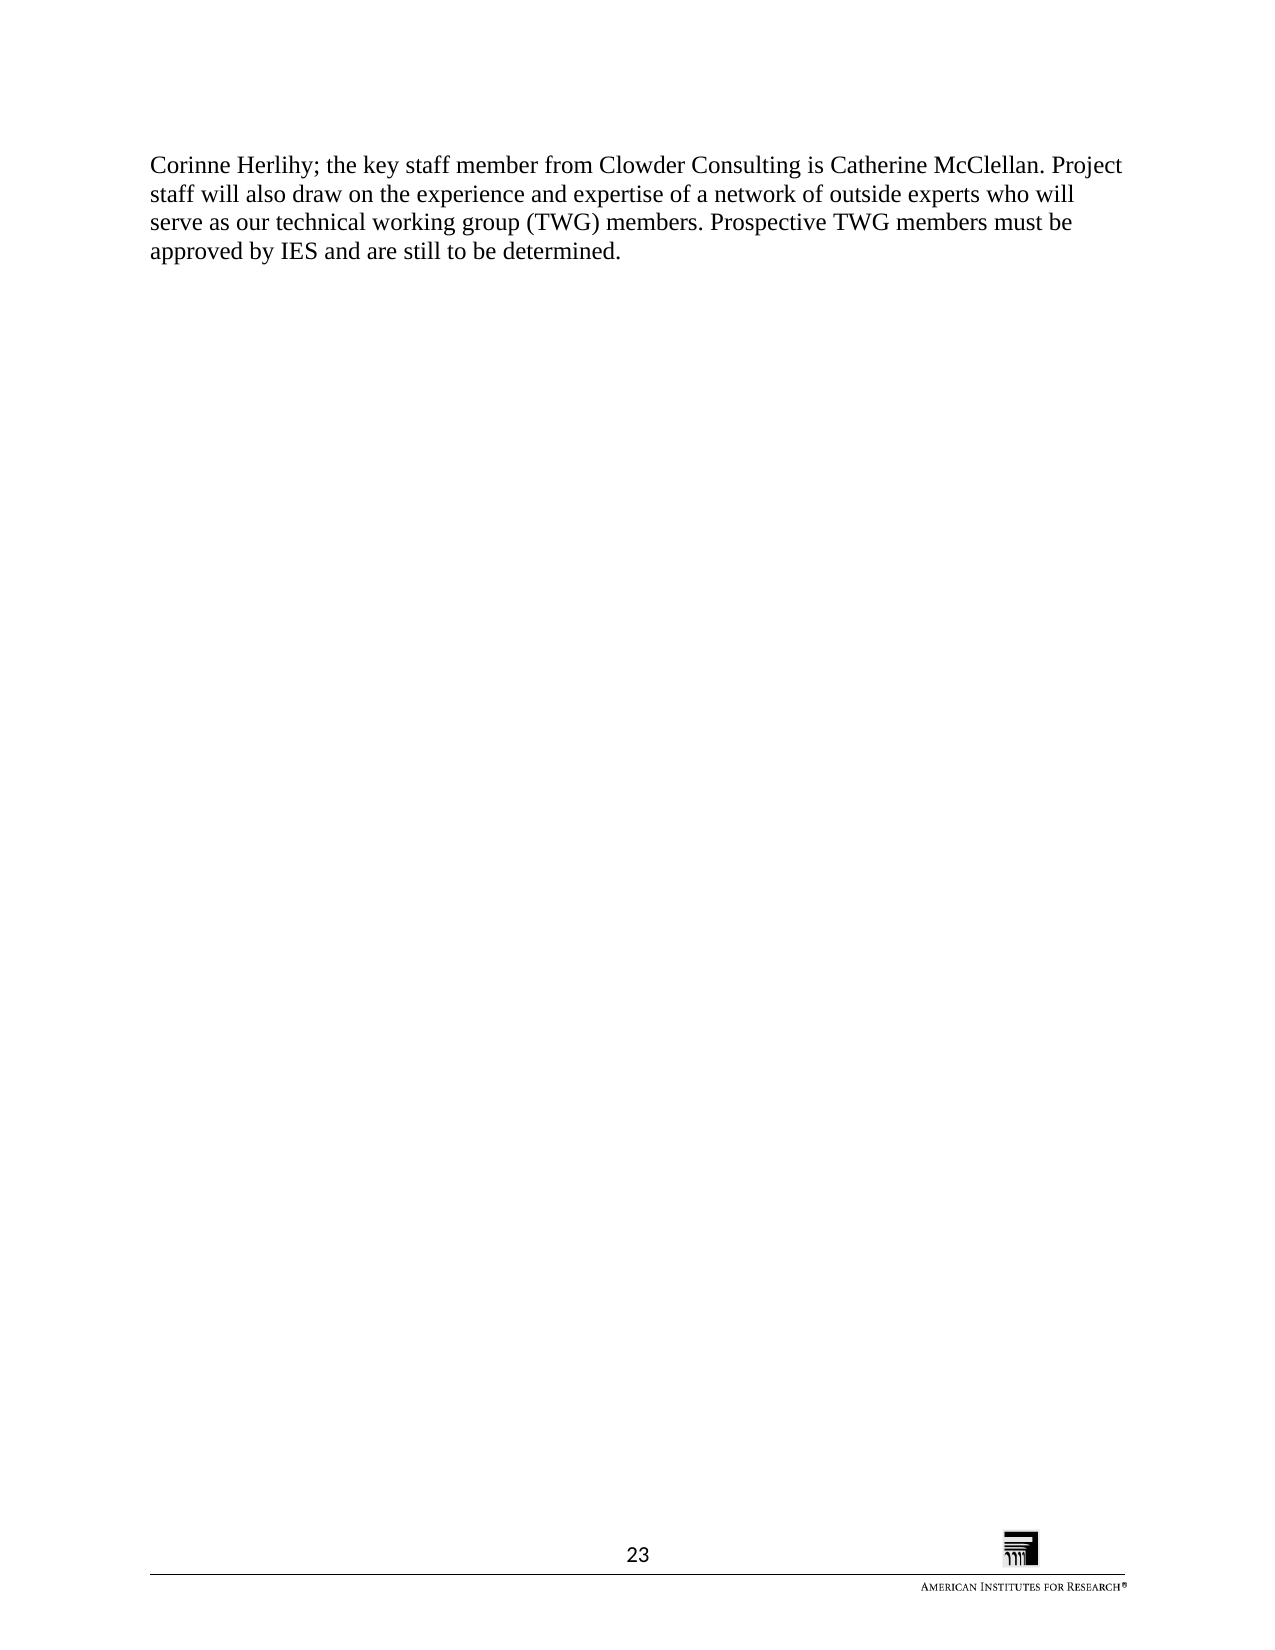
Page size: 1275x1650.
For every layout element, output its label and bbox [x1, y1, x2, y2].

picture [920, 1529, 1131, 1592]
text [150, 150, 1125, 265]
